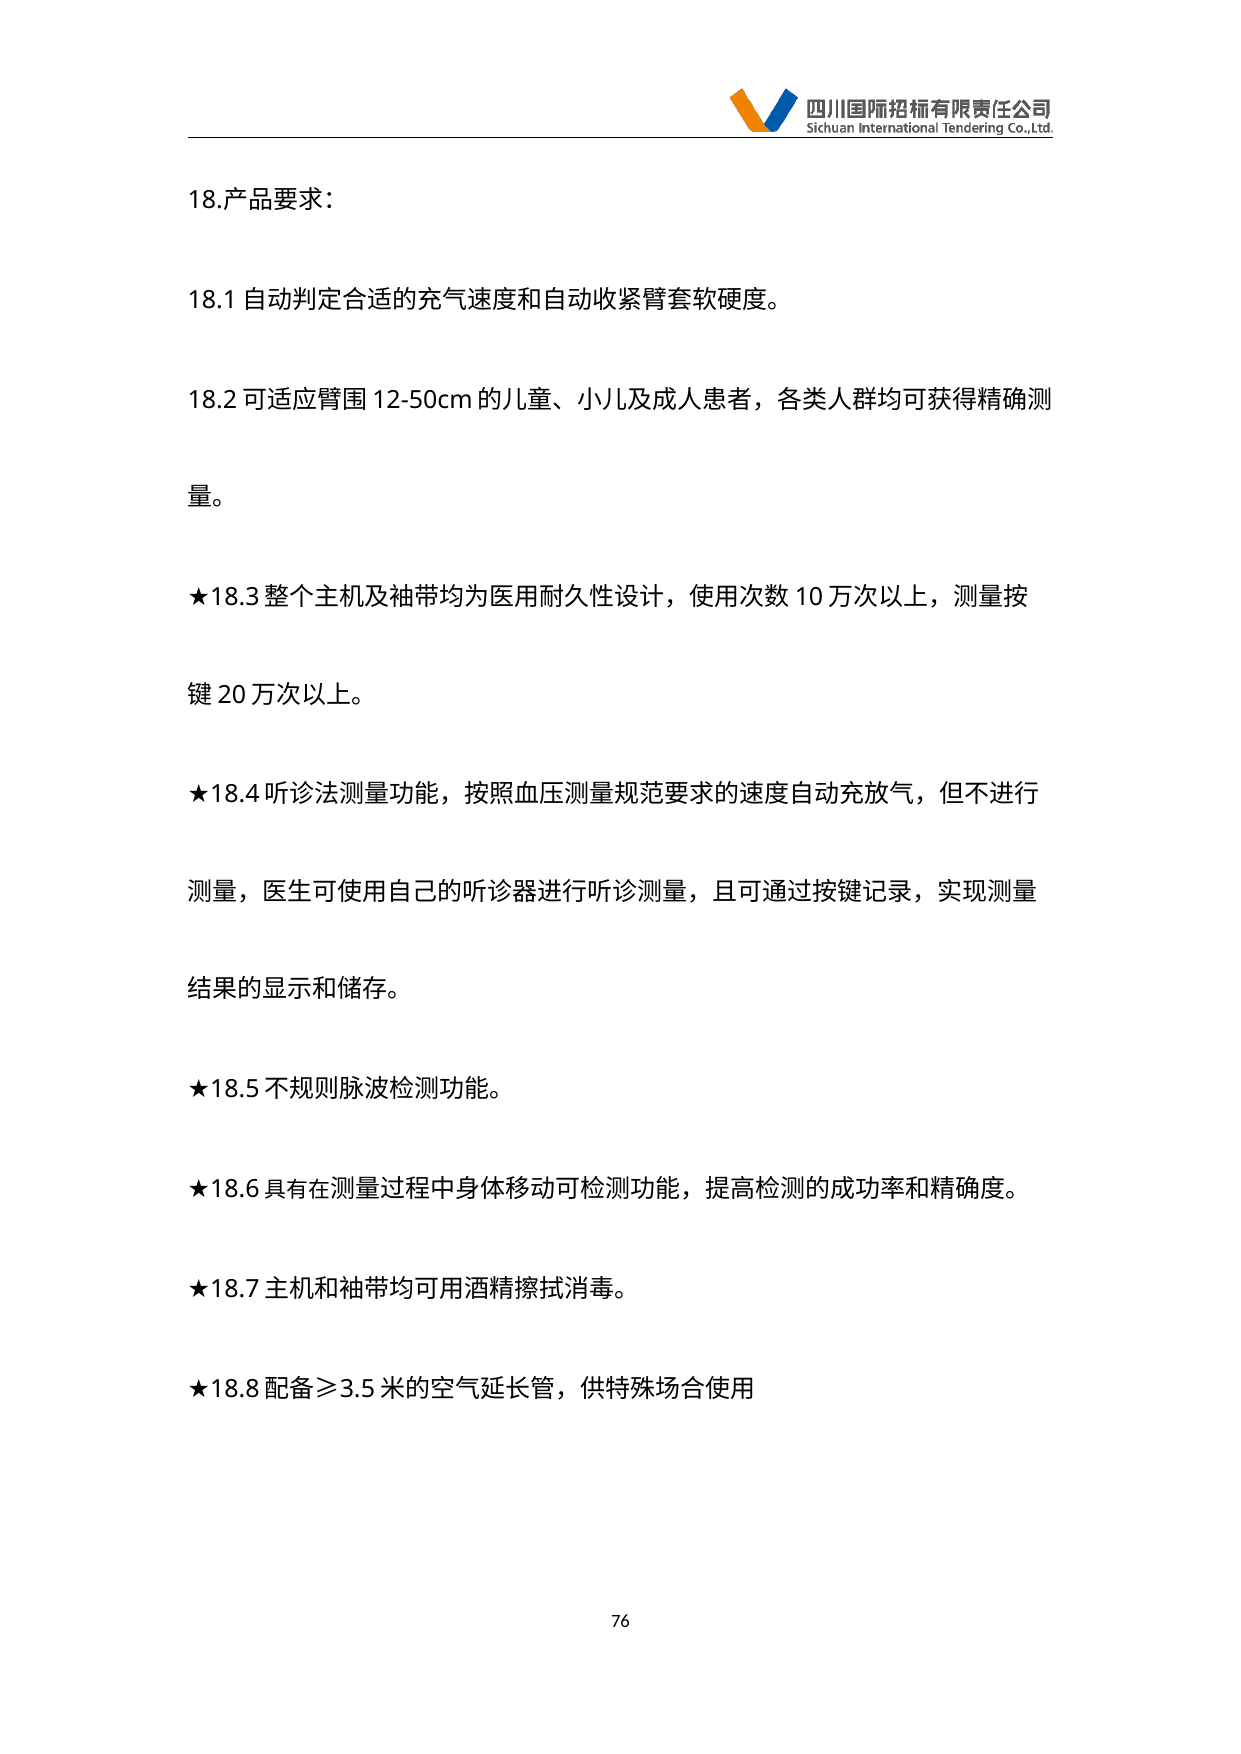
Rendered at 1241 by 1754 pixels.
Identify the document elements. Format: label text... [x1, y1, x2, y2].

text 18.产品要求： [187, 165, 1053, 230]
text ★18.6具有在测量过程中身体移动可检测功能，提高检测的成功率和精确度。 [187, 1154, 1053, 1219]
text ★18.4听诊法测量功能，按照血压测量规范要求的速度自动充放气，但不进行测量，医生可使用自己的听诊器进行听诊测量，且可通过按键记录，实现测量结果的显示和储存。 [187, 759, 1053, 1019]
text 18.2可适应臂围12-50cm的儿童、小儿及成人患者，各类人群均可获得精确测量。 [187, 365, 1053, 527]
text 18.1自动判定合适的充气速度和自动收紧臂套软硬度。 [187, 265, 1053, 330]
text ★18.7主机和袖带均可用酒精擦拭消毒。 [187, 1254, 1053, 1319]
picture [729, 88, 1053, 135]
text ★18.3整个主机及袖带均为医用耐久性设计，使用次数10万次以上，测量按键20万次以上。 [187, 562, 1053, 725]
text ★18.5不规则脉波检测功能。 [187, 1054, 1053, 1119]
text ★18.8配备≥3.5米的空气延长管，供特殊场合使用 [187, 1354, 1053, 1419]
